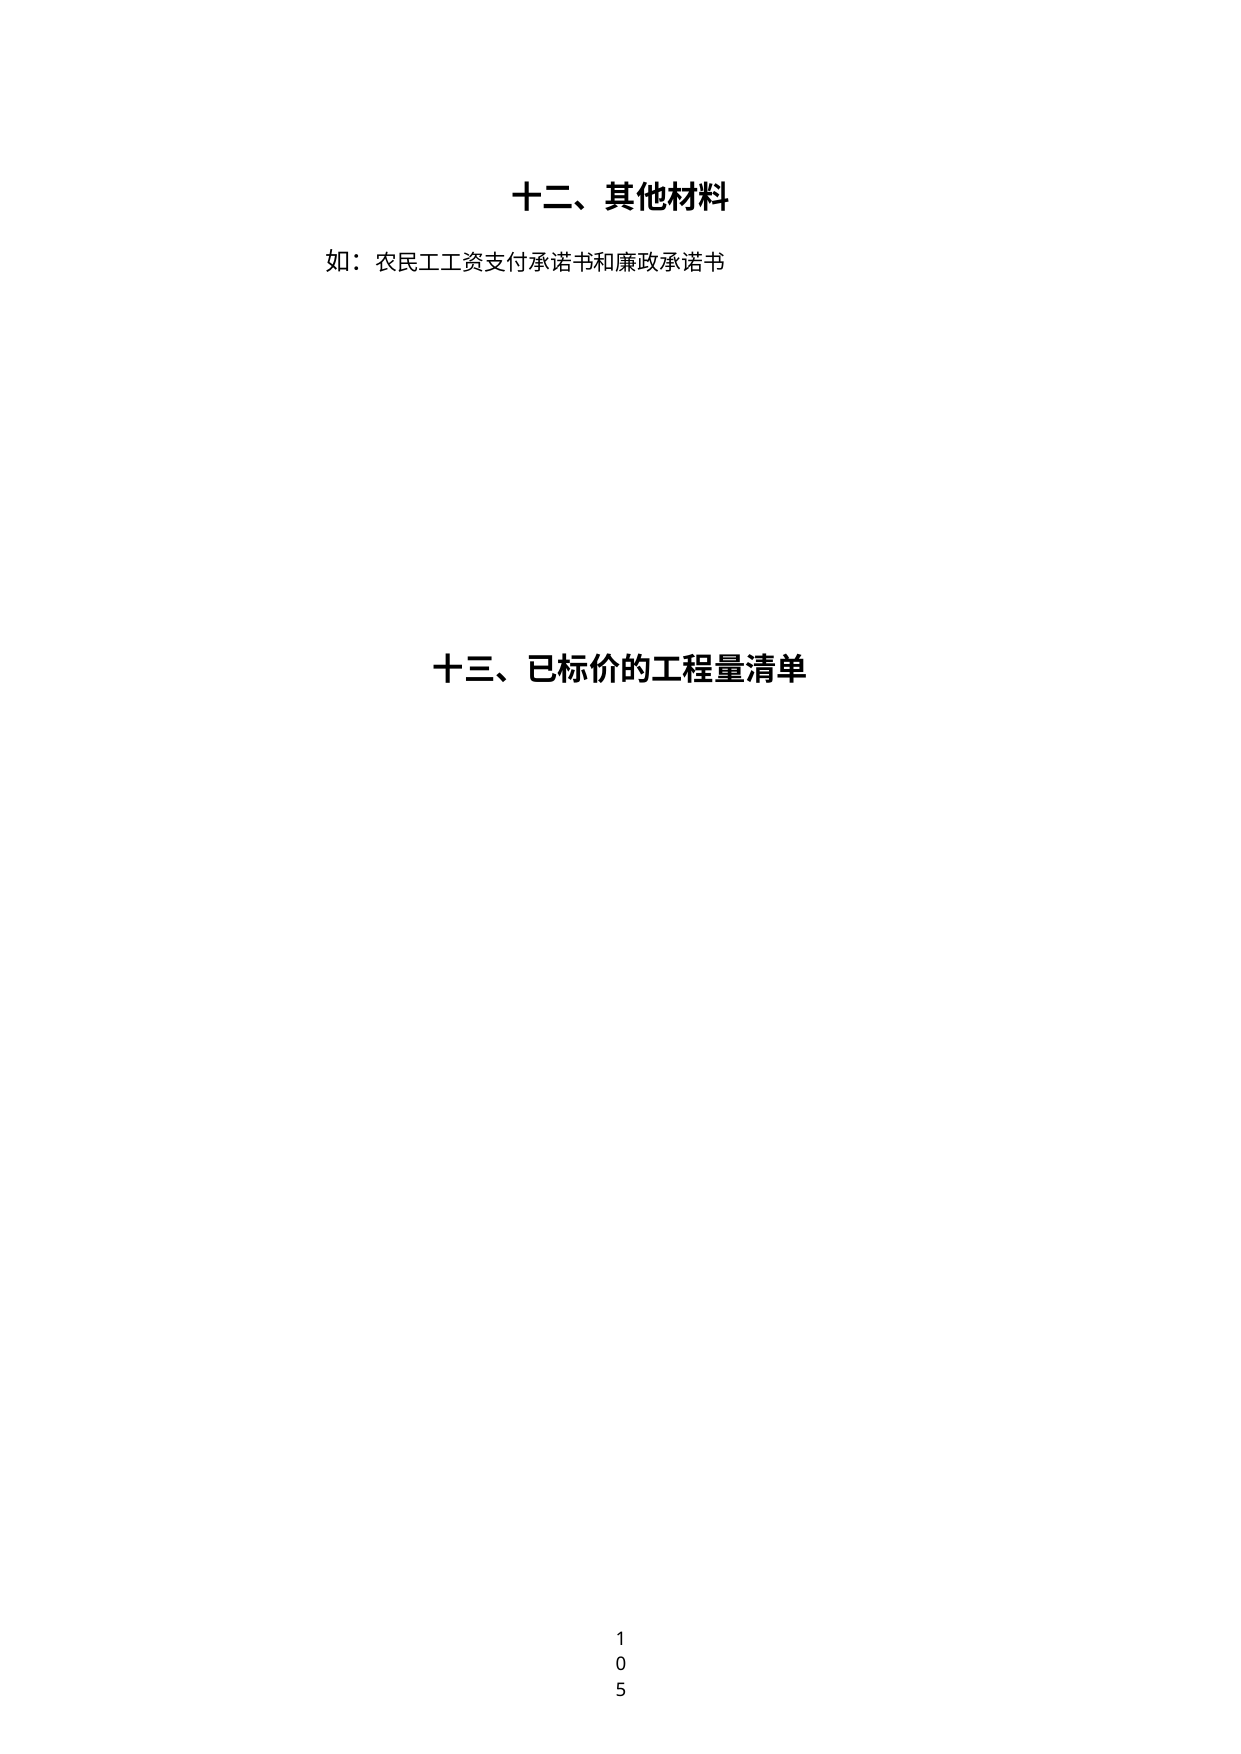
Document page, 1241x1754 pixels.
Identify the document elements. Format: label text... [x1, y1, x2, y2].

text 如：农民工工资支付承诺书和廉政承诺书 [187, 227, 1053, 292]
text 十三、已标价的工程量清单 [187, 634, 1053, 699]
text 年 月 日十二、其他材料 [187, 162, 1053, 227]
